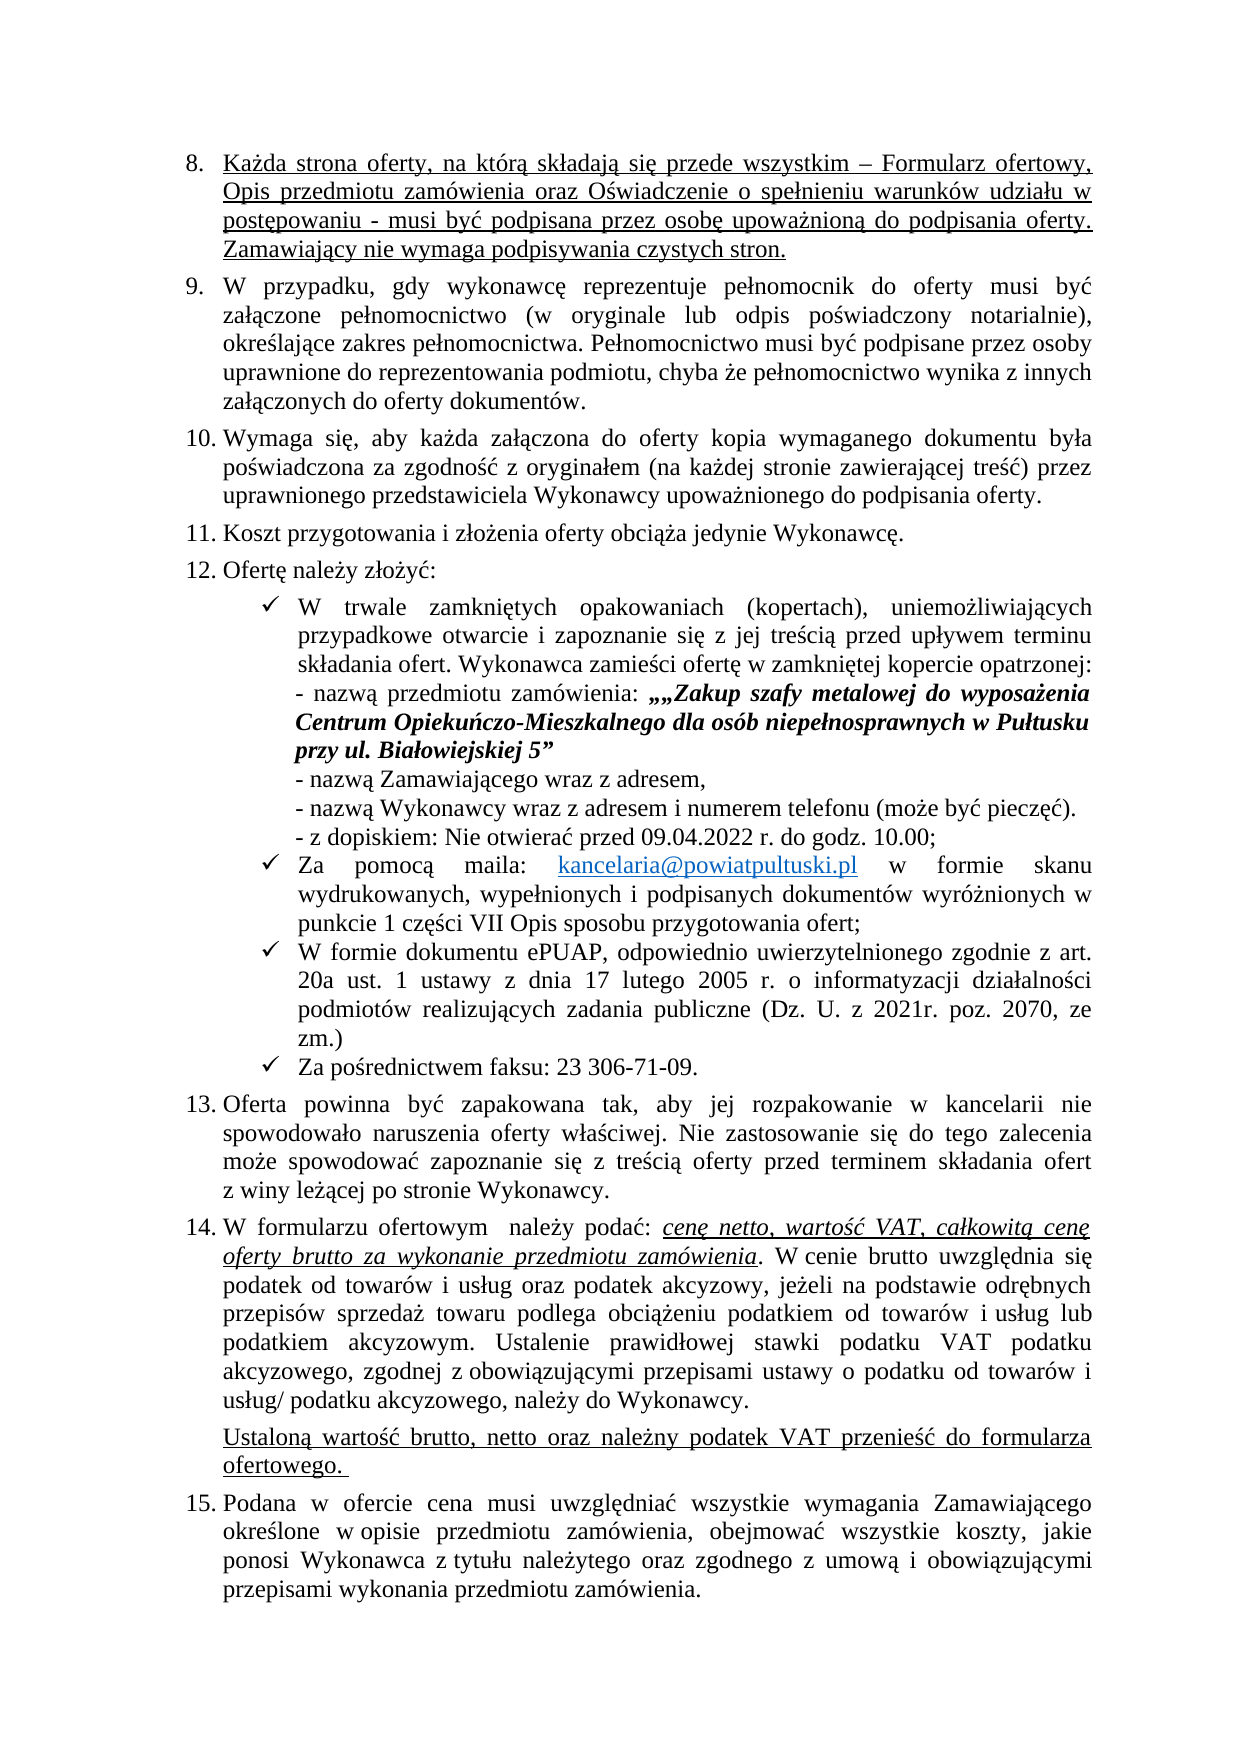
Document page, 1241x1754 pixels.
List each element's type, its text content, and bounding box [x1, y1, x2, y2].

text - nazwą przedmiotu zamówienia: „„Zakup szafy metalowej do wyposażenia Centrum Opiekuńczo-Mieszkalnego dla osób niepełnosprawnych w Pułtusku przy ul. Białowiejskiej 5” [295, 678, 1093, 764]
list Ofertę należy złożyć: [185, 555, 1093, 583]
list W przypadku, gdy wykonawcę reprezentuje pełnomocnik do oferty musi być załączone pełnomocnictwo (w oryginale lub odpis poświadczony notarialnie), określające zakres pełnomocnictwa. Pełnomocnictwo musi być podpisane przez osoby uprawnione do reprezentowania podmiotu, chyba że pełnomocnictwo wynika z innych załączonych do oferty dokumentów. [185, 271, 1093, 415]
list W trwale zamkniętych opakowaniach (kopertach), uniemożliwiających przypadkowe otwarcie i zapoznanie się z jej treścią przed upływem terminu składania ofert. Wykonawca zamieści ofertę w zamkniętej kopercie opatrzonej: [260, 592, 1093, 678]
list Oferta powinna być zapakowana tak, aby jej rozpakowanie w kancelarii nie spowodowało naruszenia oferty właściwej. Nie zastosowanie się do tego zalecenia może spowodować zapoznanie się z treścią oferty przed terminem składania ofert z winy leżącej po stronie Wykonawcy. [185, 1089, 1093, 1204]
list W formie dokumentu ePUAP, odpowiednio uwierzytelnionego zgodnie z art. 20a ust. 1 ustawy z dnia 17 lutego 2005 r. o informatyzacji działalności podmiotów realizujących zadania publiczne (Dz. U. z 2021r. poz. 2070, ze zm.) [260, 937, 1093, 1052]
text Ustaloną wartość brutto, netto oraz należny podatek VAT przenieść do formularza ofertowego. [223, 1422, 1093, 1479]
list Za pośrednictwem faksu: 23 306-71-09. [260, 1052, 1093, 1081]
text - z dopiskiem: Nie otwierać przed 09.04.2022 r. do godz. 10.00; [223, 822, 1093, 851]
list Każda strona oferty, na którą składają się przede wszystkim – Formularz ofertowy, Opis przedmiotu zamówienia oraz Oświadczenie o spełnieniu warunków udziału w postępowaniu - musi być podpisana przez osobę upoważnioną do podpisania oferty. Zamawiający nie wymaga podpisywania czystych stron. [185, 148, 1093, 263]
list Koszt przygotowania i złożenia oferty obciąża jedynie Wykonawcę. [185, 518, 1093, 546]
list Podana w ofercie cena musi uwzględniać wszystkie wymagania Zamawiającego określone w opisie przedmiotu zamówienia, obejmować wszystkie koszty, jakie ponosi Wykonawca z tytułu należytego oraz zgodnego z umową i obowiązującymi przepisami wykonania przedmiotu zamówienia. [185, 1488, 1093, 1603]
list W formularzu ofertowym należy podać: cenę netto, wartość VAT, całkowitą cenę oferty brutto za wykonanie przedmiotu zamówienia. W cenie brutto uwzględnia się podatek od towarów i usług oraz podatek akcyzowy, jeżeli na podstawie odrębnych przepisów sprzedaż towaru podlega obciążeniu podatkiem od towarów i usług lub podatkiem akcyzowym. Ustalenie prawidłowej stawki podatku VAT podatku akcyzowego, zgodnej z obowiązującymi przepisami ustawy o podatku od towarów i usług/ podatku akcyzowego, należy do Wykonawcy. [185, 1212, 1093, 1413]
list Wymaga się, aby każda załączona do oferty kopia wymaganego dokumentu była poświadczona za zgodność z oryginałem (na każdej stronie zawierającej treść) przez uprawnionego przedstawiciela Wykonawcy upoważnionego do podpisania oferty. [185, 423, 1093, 509]
list Za pomocą maila: kancelaria@powiatpultuski.pl w formie skanu wydrukowanych, wypełnionych i podpisanych dokumentów wyróżnionych w punkcie 1 części VII Opis sposobu przygotowania ofert; [260, 851, 1093, 937]
text - nazwą Wykonawcy wraz z adresem i numerem telefonu (może być pieczęć). [223, 793, 1093, 822]
text - nazwą Zamawiającego wraz z adresem, [223, 764, 1093, 793]
